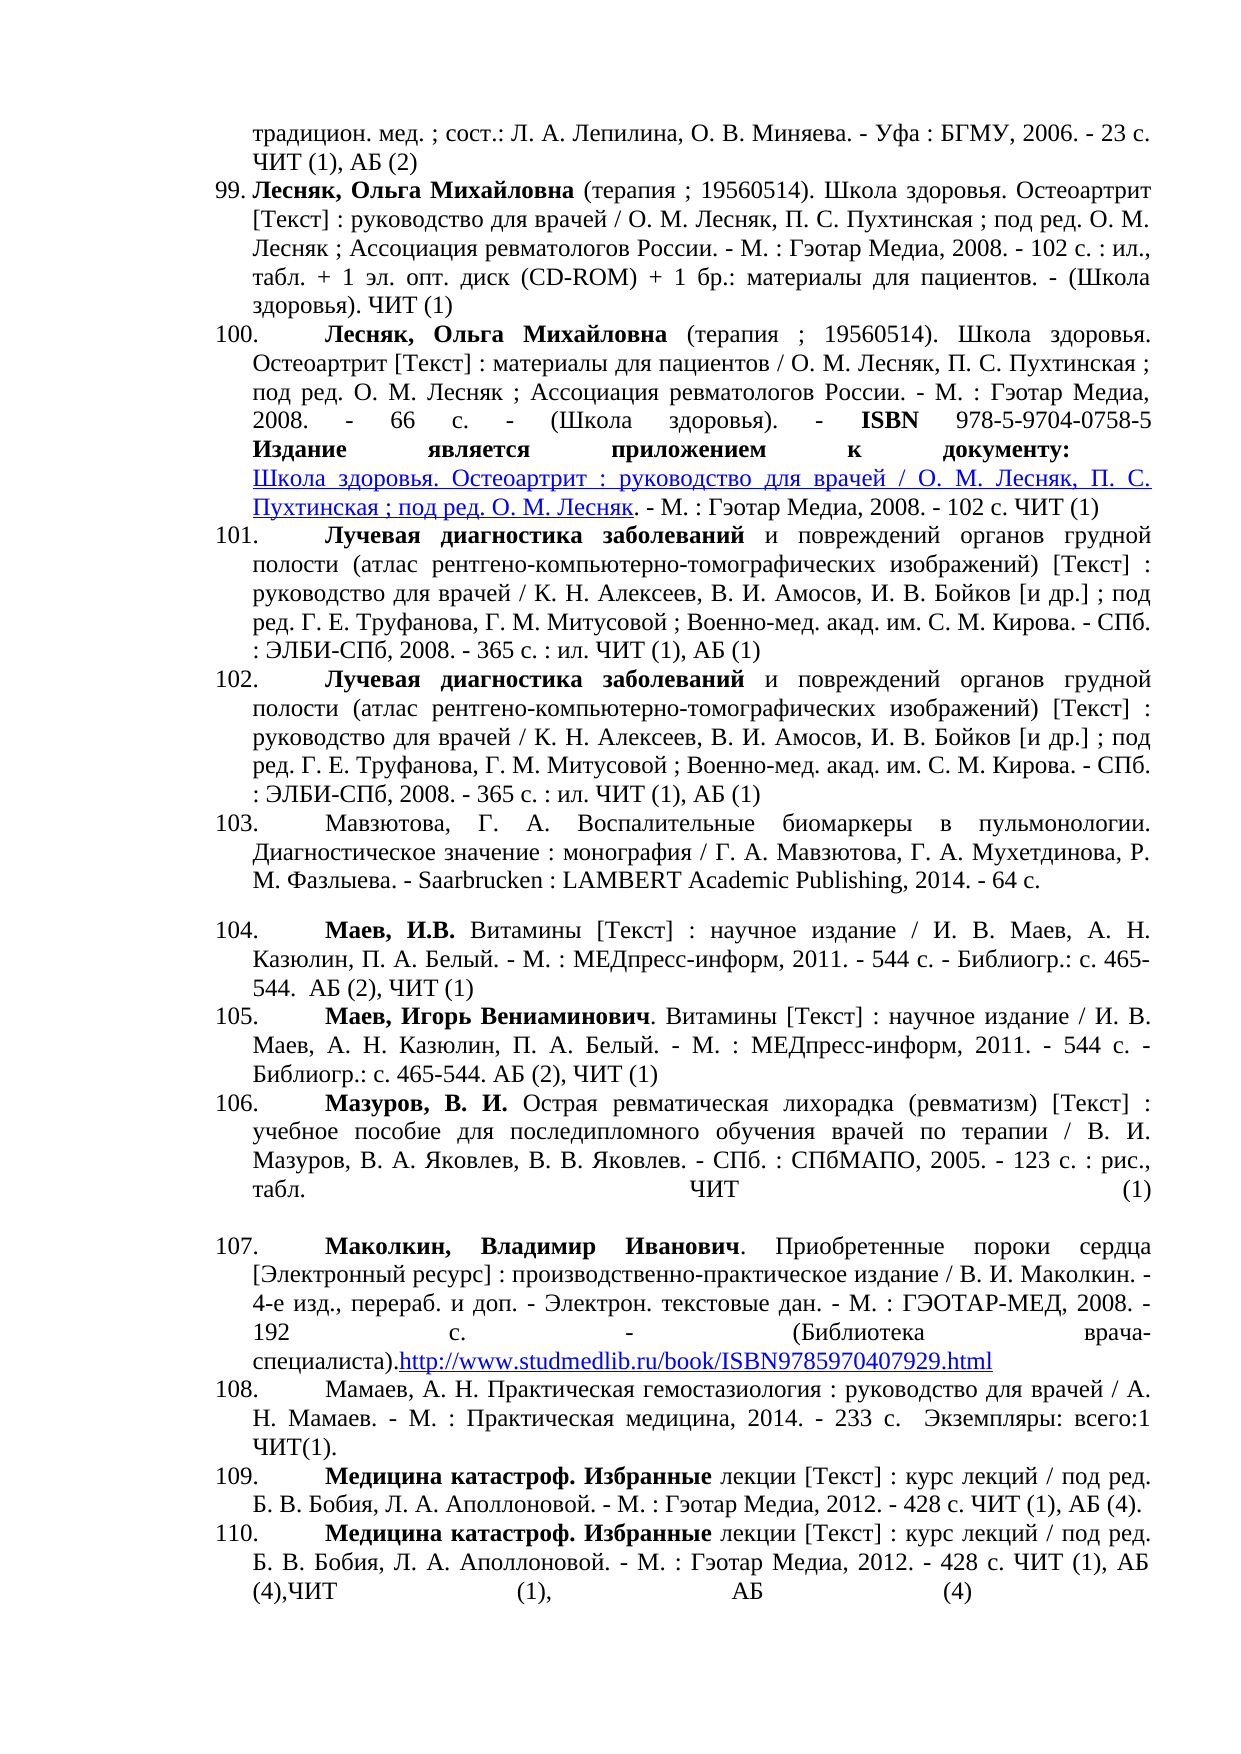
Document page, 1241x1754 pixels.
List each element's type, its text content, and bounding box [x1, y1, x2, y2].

list Мазуров, В. И. Острая ревматическая лихорадка (ревматизм) [Текст] : учебное пособие для последипломного обучения врачей по терапии / В. И. Мазуров, В. А. Яковлев, В. В. Яковлев. - СПб. : СПбМАПО, 2005. - 123 с. : рис., табл. ЧИТ (1) [215, 1088, 1152, 1231]
list Маев, Игорь Вениаминович. Витамины [Текст] : научное издание / И. В. Маев, А. Н. Казюлин, П. А. Белый. - М. : МЕДпресс-информ, 2011. - 544 с. - Библиогр.: с. 465-544. АБ (2), ЧИТ (1) [215, 1001, 1152, 1088]
list Маев, И.В. Витамины [Текст] : научное издание / И. В. Маев, А. Н. Казюлин, П. А. Белый. - М. : МЕДпресс-информ, 2011. - 544 с. - Библиогр.: с. 465-544. АБ (2), ЧИТ (1) [215, 915, 1152, 1001]
list Лучевая диагностика заболеваний и повреждений органов грудной полости (атлас рентгено-компьютерно-томографических изображений) [Текст] : руководство для врачей / К. Н. Алексеев, В. И. Амосов, И. В. Бойков [и др.] ; под ред. Г. Е. Труфанова, Г. М. Митусовой ; Военно-мед. акад. им. С. М. Кирова. - СПб. : ЭЛБИ-СПб, 2008. - 365 с. : ил. ЧИТ (1), АБ (1) [215, 521, 1152, 664]
list Лесняк, Ольга Михайловна (терапия ; 19560514). Школа здоровья. Остеоартрит [Текст] : руководство для врачей / О. М. Лесняк, П. С. Пухтинская ; под ред. О. М. Лесняк ; Ассоциация ревматологов России. - М. : Гэотар Медиа, 2008. - 102 с. : ил., табл. + 1 эл. опт. диск (CD-ROM) + 1 бр.: материалы для пациентов. - (Школа здоровья). ЧИТ (1) [215, 176, 1152, 319]
list Медицина катастроф. Избранные лекции [Текст] : курс лекций / под ред. Б. В. Бобия, Л. А. Аполлоновой. - М. : Гэотар Медиа, 2012. - 428 с. ЧИТ (1), АБ (4),ЧИТ (1), АБ (4) [215, 1518, 1152, 1632]
list Медицина катастроф. Избранные лекции [Текст] : курс лекций / под ред. Б. В. Бобия, Л. А. Аполлоновой. - М. : Гэотар Медиа, 2012. - 428 с. ЧИТ (1), АБ (4). [215, 1461, 1152, 1518]
list Мавзютова, Г. А. Воспалительные биомаркеры в пульмонологии. Диагностическое значение : монография / Г. А. Мавзютова, Г. А. Мухетдинова, Р. М. Фазлыева. - Saarbrucken : LAMBERT Academic Publishing, 2014. - 64 с. [215, 808, 1152, 894]
list Лесняк, Ольга Михайловна (терапия ; 19560514). Школа здоровья. Остеоартрит [Текст] : материалы для пациентов / О. М. Лесняк, П. С. Пухтинская ; под ред. О. М. Лесняк ; Ассоциация ревматологов России. - М. : Гэотар Медиа, 2008. - 66 с. - (Школа здоровья). - ISBN 978-5-9704-0758-5 Издание является приложением к документу: Школа здоровья. Остеоартрит : руководство для врачей / О. М. Лесняк, П. С. Пухтинская ; под ред. О. М. Лесняк. - М. : Гэотар Медиа, 2008. - 102 с. ЧИТ (1) [215, 319, 1152, 521]
list Маколкин, Владимир Иванович. Приобретенные пороки сердца [Электронный ресурс] : производственно-практическое издание / В. И. Маколкин. - 4-е изд., перераб. и доп. - Электрон. текстовые дан. - М. : ГЭОТАР-МЕД, 2008. - 192 с. - (Библиотека врача-специалиста).http://www.studmedlib.ru/book/ISBN9785970407929.html [215, 1231, 1152, 1374]
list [215, 118, 1152, 176]
list Лучевая диагностика заболеваний и повреждений органов грудной полости (атлас рентгено-компьютерно-томографических изображений) [Текст] : руководство для врачей / К. Н. Алексеев, В. И. Амосов, И. В. Бойков [и др.] ; под ред. Г. Е. Труфанова, Г. М. Митусовой ; Военно-мед. акад. им. С. М. Кирова. - СПб. : ЭЛБИ-СПб, 2008. - 365 с. : ил. ЧИТ (1), АБ (1) [215, 664, 1152, 808]
list Мамаев, А. Н. Практическая гемостазиология : руководство для врачей / А. Н. Мамаев. - М. : Практическая медицина, 2014. - 233 с. Экземпляры: всего:1 ЧИТ(1). [215, 1374, 1152, 1461]
